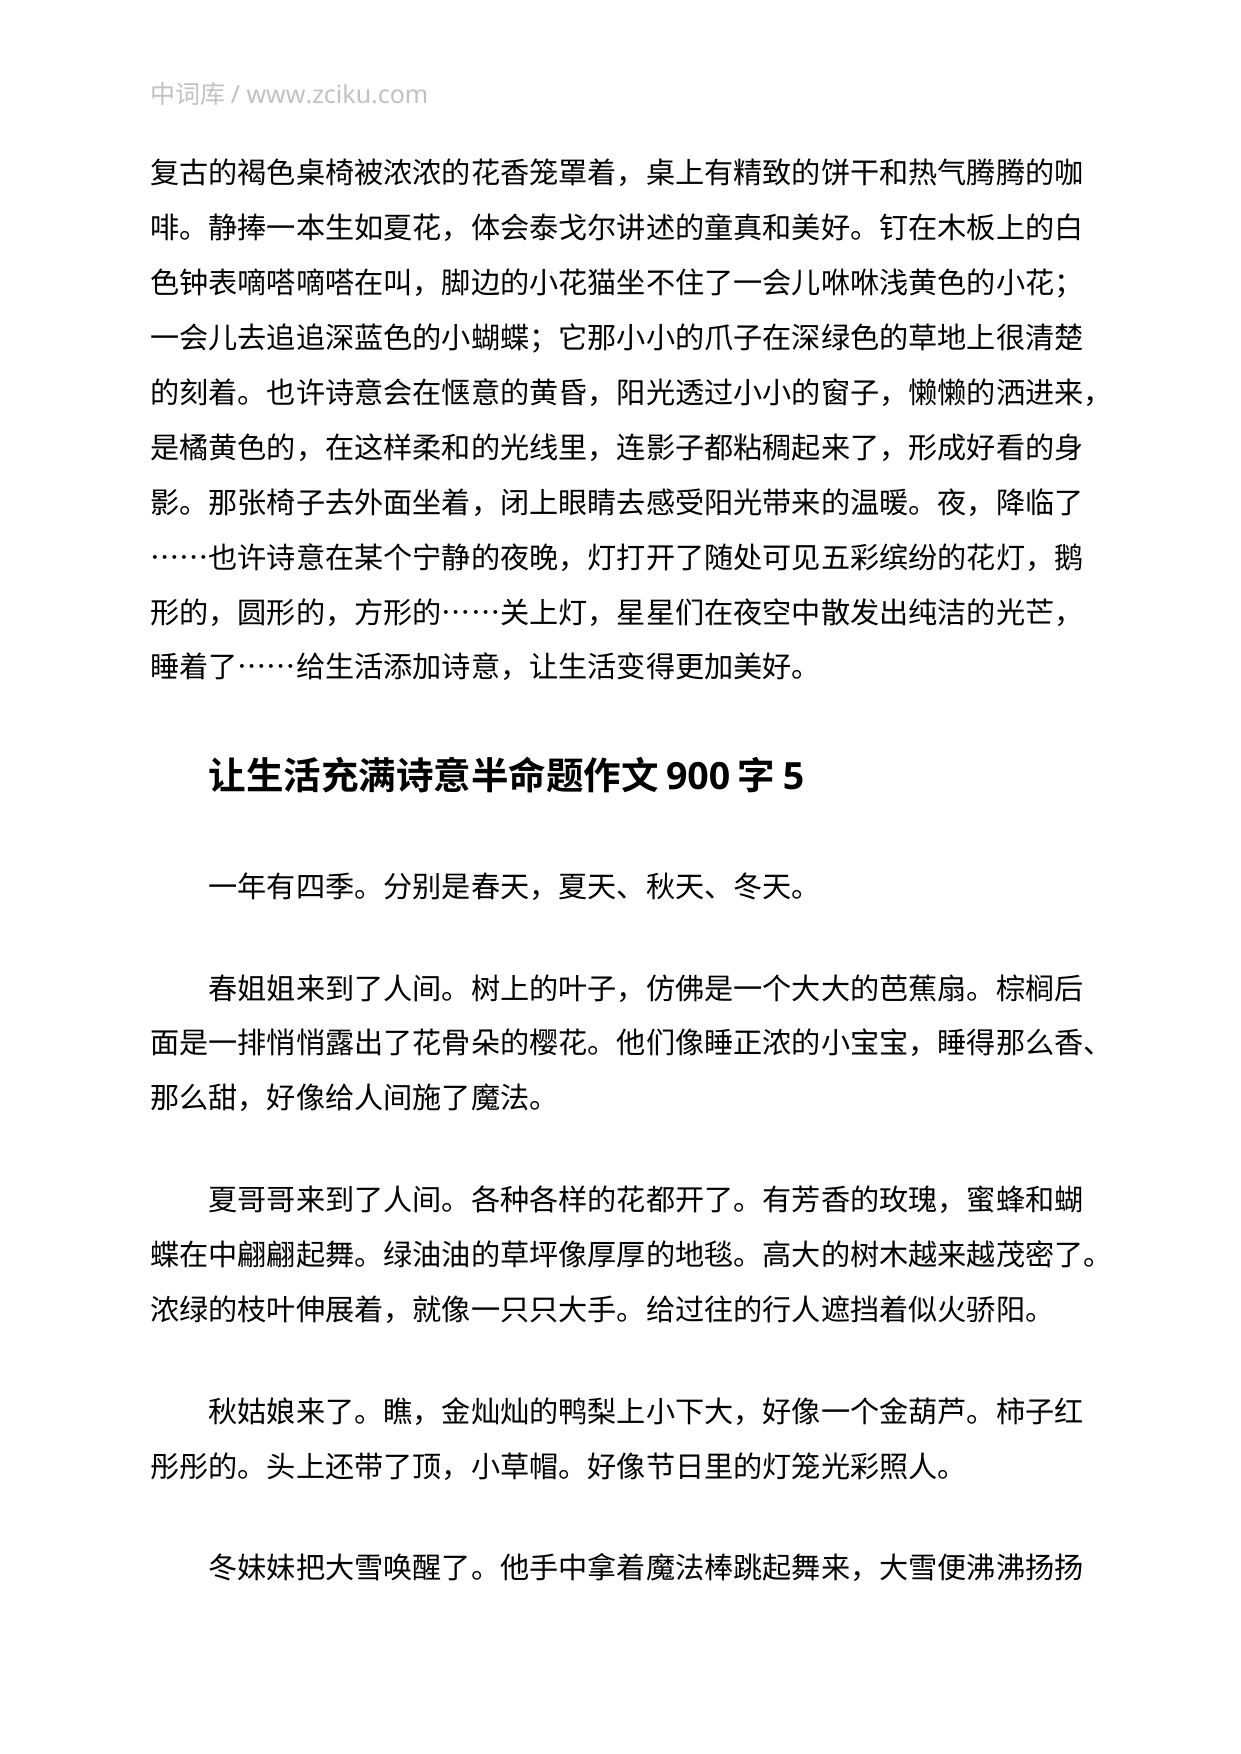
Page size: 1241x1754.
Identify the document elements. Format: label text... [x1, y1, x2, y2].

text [150, 1545, 1090, 1587]
text 让生活充满诗意半命题作文900字5 [150, 746, 1090, 800]
text 秋姑娘来了。瞧，金灿灿的鸭梨上小下大，好像一个金葫芦。柿子红彤彤的。头上还带了顶，小草帽。好像节日里的灯笼光彩照人。 [150, 1388, 1090, 1486]
text 一年有四季。分别是春天，夏天、秋天、冬天。 [150, 863, 1090, 906]
text 春姐姐来到了人间。树上的叶子，仿佛是一个大大的芭蕉扇。棕榈后面是一排悄悄露出了花骨朵的樱花。他们像睡正浓的小宝宝，睡得那么香、那么甜，好像给人间施了魔法。 [150, 965, 1090, 1117]
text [150, 150, 1090, 686]
text 夏哥哥来到了人间。各种各样的花都开了。有芳香的玫瑰，蜜蜂和蝴蝶在中翩翩起舞。绿油油的草坪像厚厚的地毯。高大的树木越来越茂密了。浓绿的枝叶伸展着，就像一只只大手。给过往的行人遮挡着似火骄阳。 [150, 1177, 1090, 1329]
